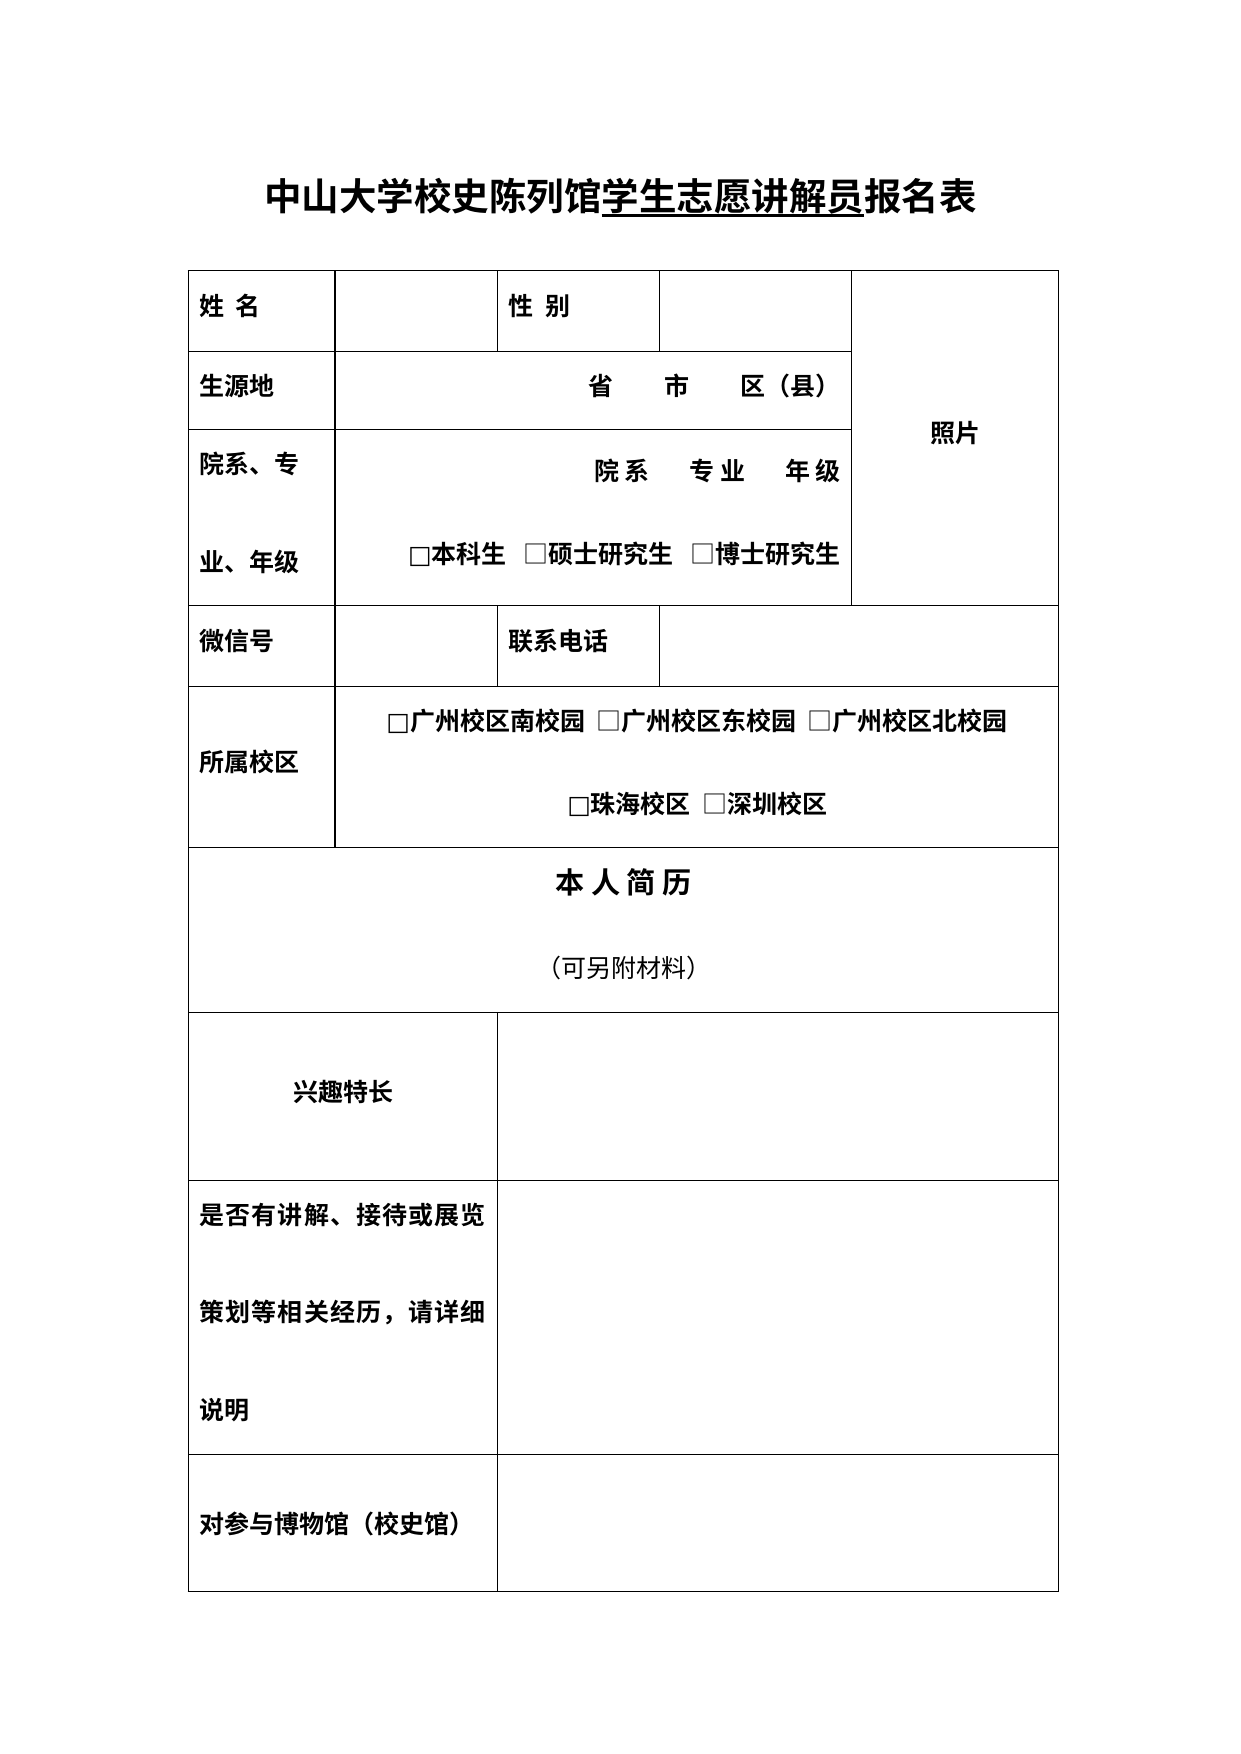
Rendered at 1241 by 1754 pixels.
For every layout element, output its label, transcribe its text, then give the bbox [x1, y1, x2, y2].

table_cell 微信号 [189, 606, 334, 686]
table_cell 本 人 简 历 （可另附材料） [189, 848, 1058, 1012]
table_cell [498, 1181, 1058, 1453]
table_header [660, 271, 851, 351]
table_cell 兴趣特长 [189, 1013, 497, 1180]
table_header 姓 名 [189, 271, 334, 351]
text 中山大学校史陈列馆学生志愿讲解员报名表 [187, 162, 1053, 227]
table_header 照片 [852, 271, 1058, 605]
table_cell 院 系 专 业 年 级 □本科生 □硕士研究生 □博士研究生 [336, 430, 851, 605]
table_header 性 别 [498, 271, 659, 351]
table_cell 院系、专业、年级 [189, 430, 334, 605]
table_cell 是否有讲解、接待或展览策划等相关经历，请详细说明 [189, 1181, 497, 1453]
table_cell 所属校区 [189, 687, 334, 847]
table_cell 联系电话 [498, 606, 659, 686]
table_cell 生源地 [189, 352, 334, 429]
table_cell 省 市 区（县） [336, 352, 851, 429]
table_cell [660, 606, 1058, 686]
table_cell [498, 1455, 1058, 1591]
table_cell □广州校区南校园 □广州校区东校园 □广州校区北校园 □珠海校区 □深圳校区 [336, 687, 1058, 847]
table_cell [189, 1455, 497, 1591]
table_header [336, 271, 497, 351]
table_cell [498, 1013, 1058, 1180]
table_cell [336, 606, 497, 686]
